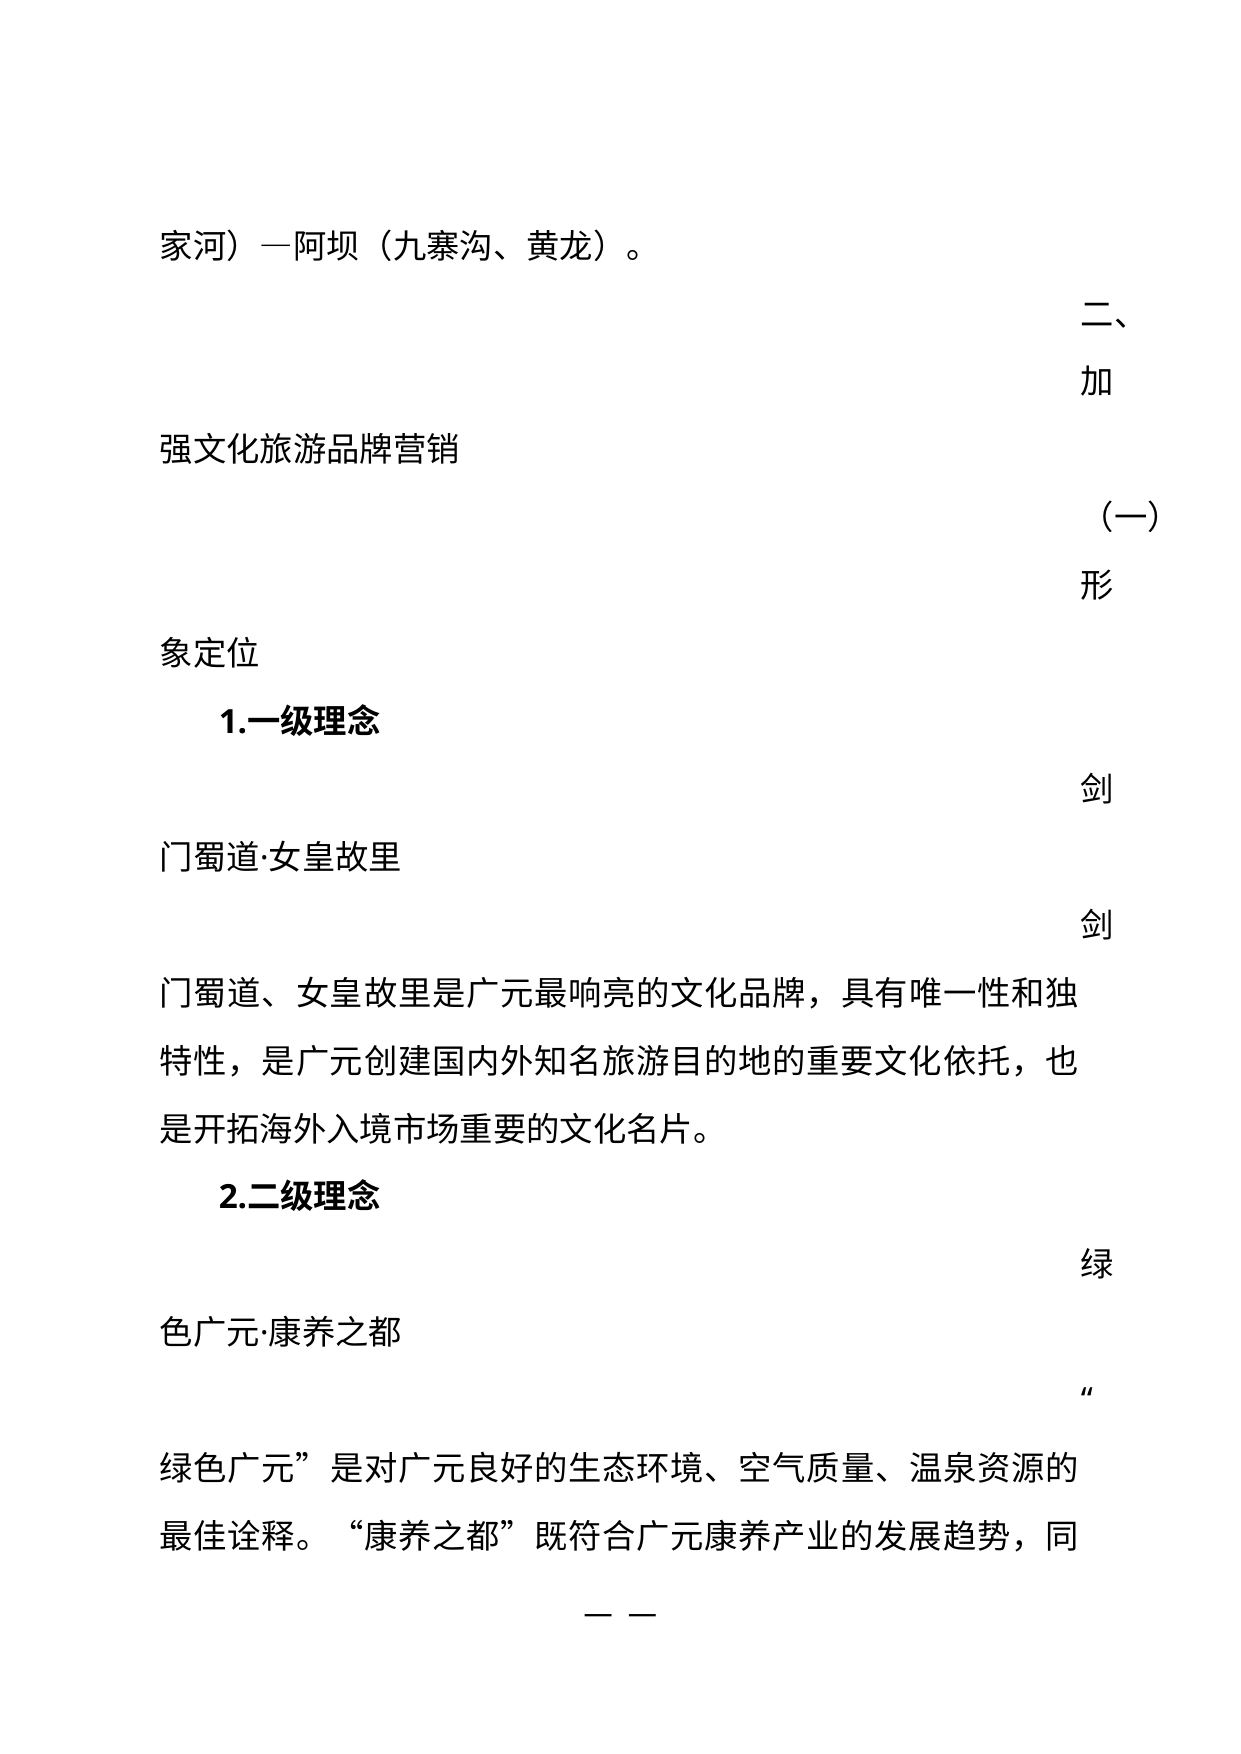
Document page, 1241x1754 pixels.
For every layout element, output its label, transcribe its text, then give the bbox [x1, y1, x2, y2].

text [159, 209, 1081, 277]
text 剑门蜀道·女皇故里 [159, 753, 1081, 889]
subtitle 形象定位 [159, 481, 1081, 685]
text 绿色广元·康养之都 [159, 1228, 1081, 1364]
subtitle 2.二级理念 [218, 1160, 1081, 1228]
text 剑门蜀道、女皇故里是广元最响亮的文化品牌，具有唯一性和独特性，是广元创建国内外知名旅游目的地的重要文化依托，也是开拓海外入境市场重要的文化名片。 [159, 889, 1081, 1160]
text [159, 1364, 1081, 1568]
subtitle 1.一级理念 [218, 685, 1081, 753]
subtitle 加强文化旅游品牌营销 [159, 277, 1081, 481]
